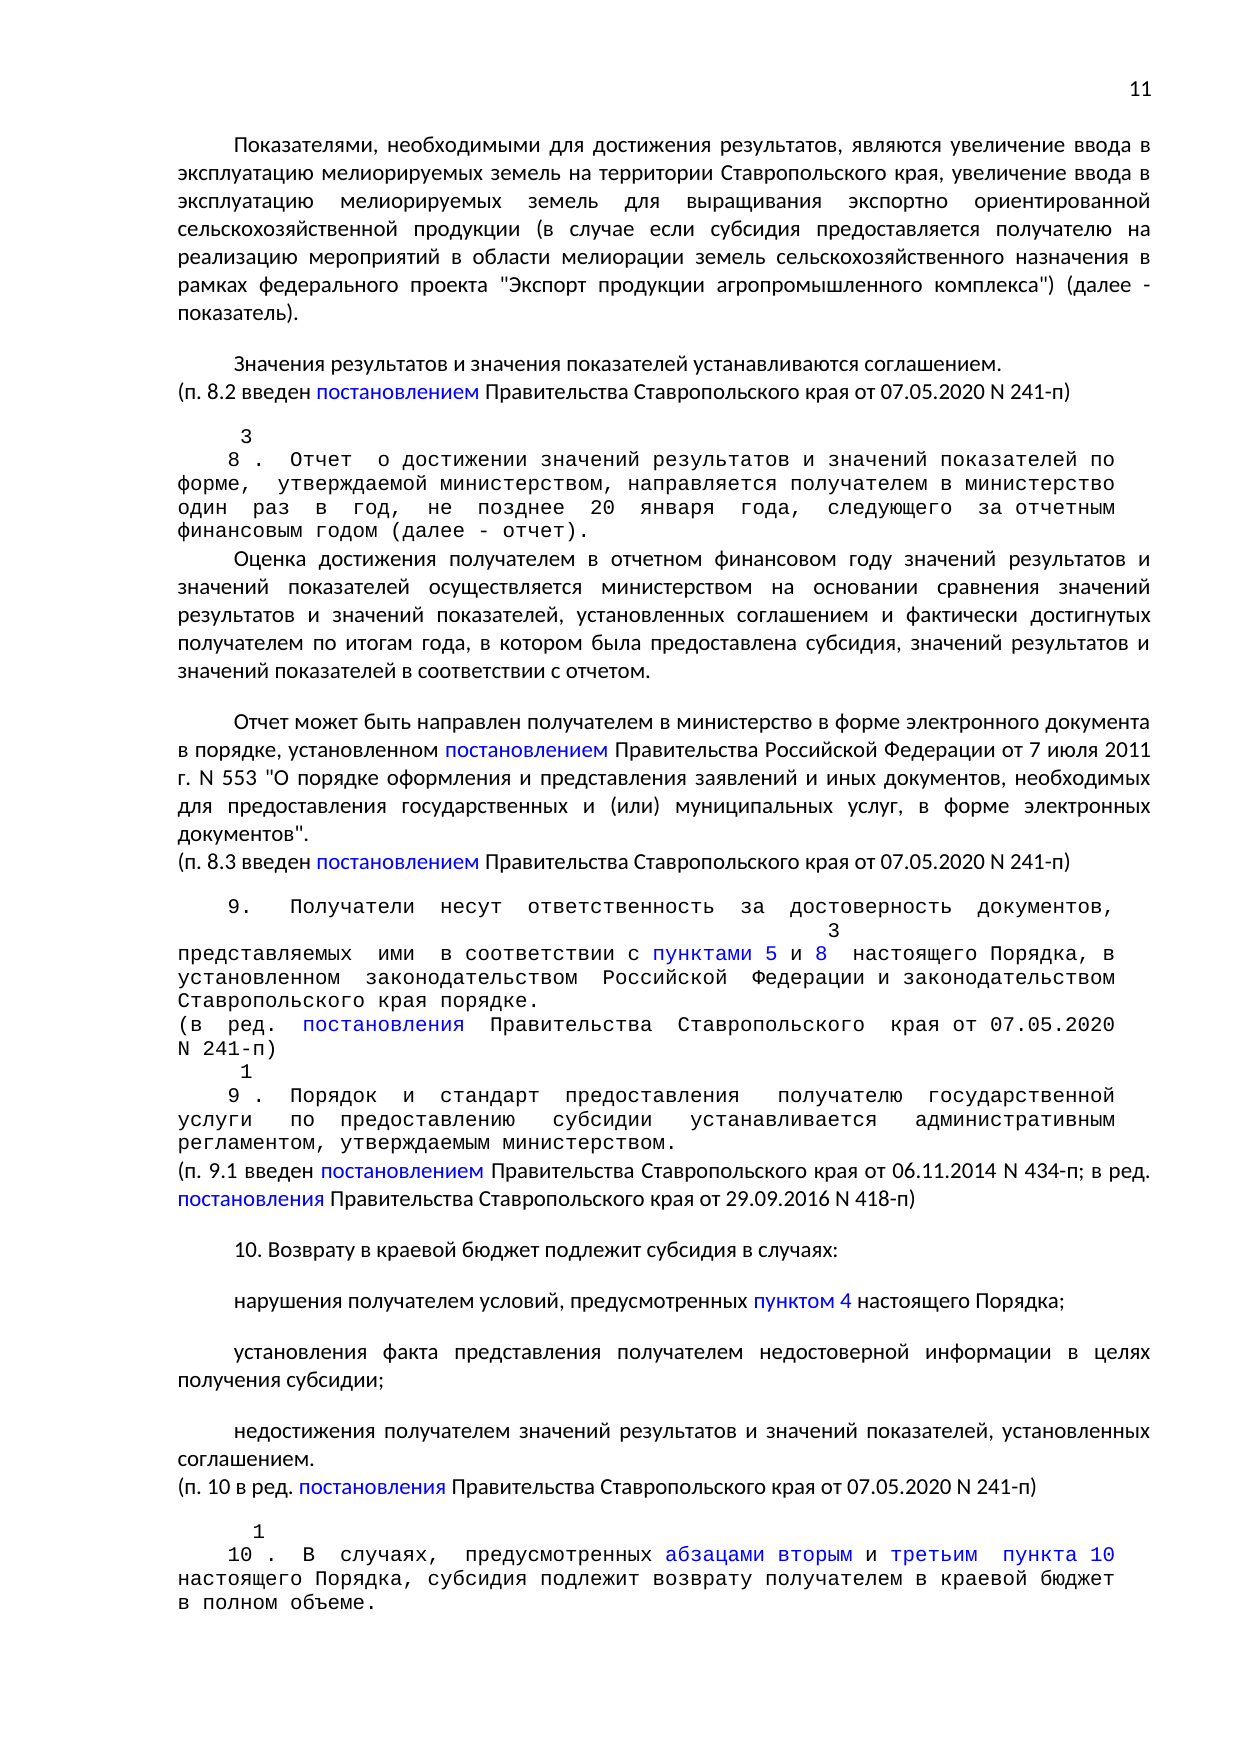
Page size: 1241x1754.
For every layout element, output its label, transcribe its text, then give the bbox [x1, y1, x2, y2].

text (п. 10 в ред. постановления Правительства Ставропольского края от 07.05.2020 N 241-п) [177, 1472, 1152, 1500]
text N 241-п) [177, 1038, 1152, 1061]
text 8 . Отчет о достижении значений результатов и значений показателей по [177, 449, 1152, 473]
text 3 [177, 919, 1152, 943]
text нарушения получателем условий, предусмотренных пунктом 4 настоящего Порядка; [177, 1286, 1152, 1314]
text настоящего Порядка, субсидия подлежит возврату получателем в краевой бюджет [177, 1568, 1152, 1592]
text установления факта представления получателем недостоверной информации в целях получения субсидии; [177, 1337, 1152, 1393]
text финансовым годом (далее - отчет). [177, 520, 1152, 544]
text недостижения получателем значений результатов и значений показателей, установленных соглашением. [177, 1416, 1152, 1472]
text услуги по предоставлению субсидии устанавливается административным [177, 1109, 1152, 1132]
text представляемых ими в соответствии с пунктами 5 и 8 настоящего Порядка, в [177, 943, 1152, 967]
text Ставропольского края порядке. [177, 991, 1152, 1014]
text Значения результатов и значения показателей устанавливаются соглашением. [177, 349, 1152, 377]
text (п. 8.2 введен постановлением Правительства Ставропольского края от 07.05.2020 N 241-п) [177, 377, 1152, 405]
text (в ред. постановления Правительства Ставропольского края от 07.05.2020 [177, 1014, 1152, 1038]
text 10. Возврату в краевой бюджет подлежит субсидия в случаях: [177, 1235, 1152, 1263]
text установленном законодательством Российской Федерации и законодательством [177, 967, 1152, 991]
text в полном объеме. [177, 1592, 1152, 1615]
text форме, утверждаемой министерством, направляется получателем в министерство [177, 473, 1152, 497]
text Оценка достижения получателем в отчетном финансовом году значений результатов и значений показателей осуществляется министерством на основании сравнения значений результатов и значений показателей, установленных соглашением и фактически достигнутых получателем по итогам года, в котором была предоставлена субсидия, значений результатов и значений показателей в соответствии с отчетом. [177, 544, 1152, 684]
text (п. 9.1 введен постановлением Правительства Ставропольского края от 06.11.2014 N 434-п; в ред. постановления Правительства Ставропольского края от 29.09.2016 N 418-п) [177, 1156, 1152, 1212]
text один раз в год, не позднее 20 января года, следующего за отчетным [177, 497, 1152, 520]
text 1 [177, 1521, 1152, 1544]
text Показателями, необходимыми для достижения результатов, являются увеличение ввода в эксплуатацию мелиорируемых земель на территории Ставропольского края, увеличение ввода в эксплуатацию мелиорируемых земель для выращивания экспортно ориентированной сельскохозяйственной продукции (в случае если субсидия предоставляется получателю на реализацию мероприятий в области мелиорации земель сельскохозяйственного назначения в рамках федерального проекта "Экспорт продукции агропромышленного комплекса") (далее - показатель). [177, 130, 1152, 326]
text 10 . В случаях, предусмотренных абзацами вторым и третьим пункта 10 [177, 1544, 1152, 1568]
text 1 [177, 1061, 1152, 1085]
text 3 [177, 426, 1152, 449]
text 9. Получатели несут ответственность за достоверность документов, [177, 896, 1152, 919]
text (п. 8.3 введен постановлением Правительства Ставропольского края от 07.05.2020 N 241-п) [177, 847, 1152, 875]
text 9 . Порядок и стандарт предоставления получателю государственной [177, 1085, 1152, 1109]
text регламентом, утверждаемым министерством. [177, 1132, 1152, 1156]
text Отчет может быть направлен получателем в министерство в форме электронного документа в порядке, установленном постановлением Правительства Российской Федерации от 7 июля 2011 г. N 553 "О порядке оформления и представления заявлений и иных документов, необходимых для предоставления государственных и (или) муниципальных услуг, в форме электронных документов". [177, 707, 1152, 847]
